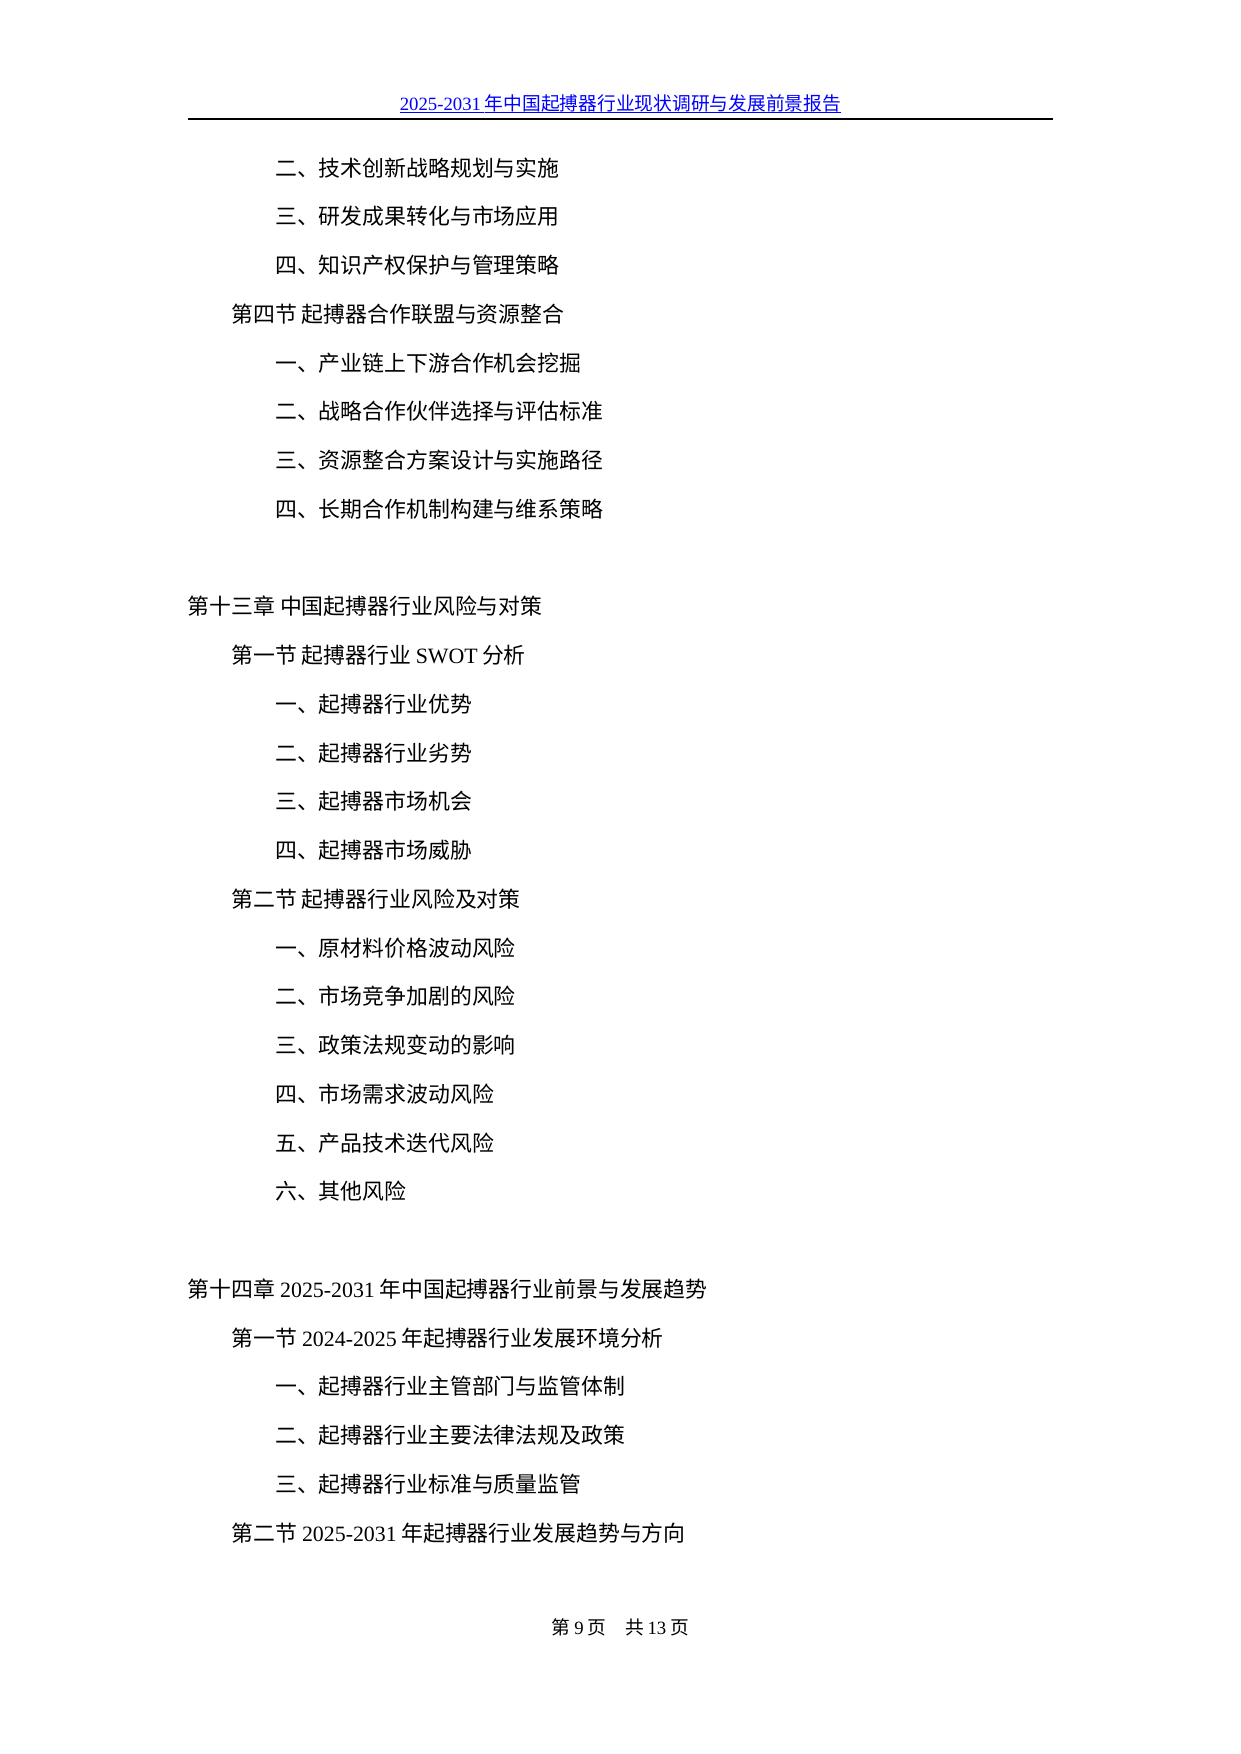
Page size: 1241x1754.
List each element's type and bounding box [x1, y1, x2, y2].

text [187, 150, 1053, 1548]
